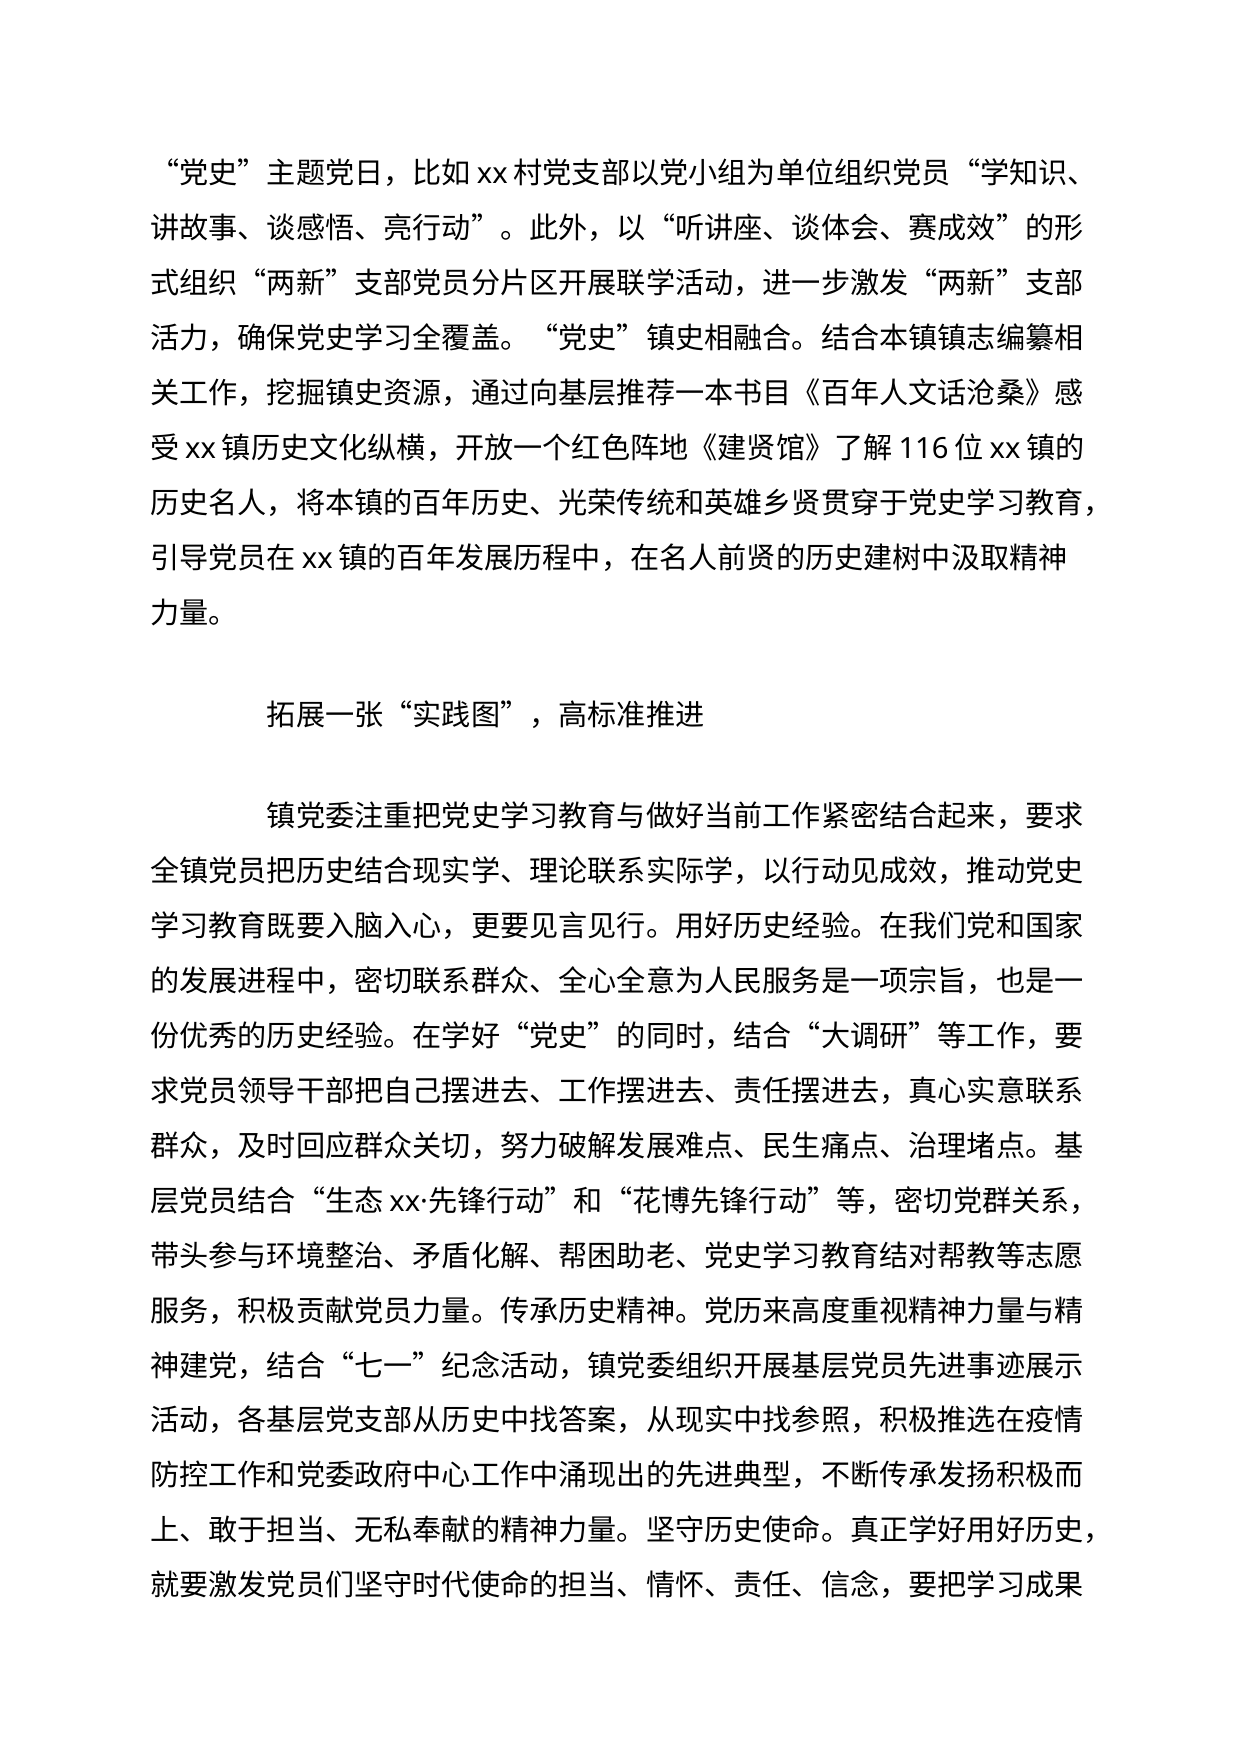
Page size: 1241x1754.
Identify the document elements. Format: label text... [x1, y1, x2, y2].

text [150, 150, 1090, 632]
text 拓展一张“实践图”，高标准推进 [150, 691, 1090, 733]
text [150, 793, 1090, 1604]
